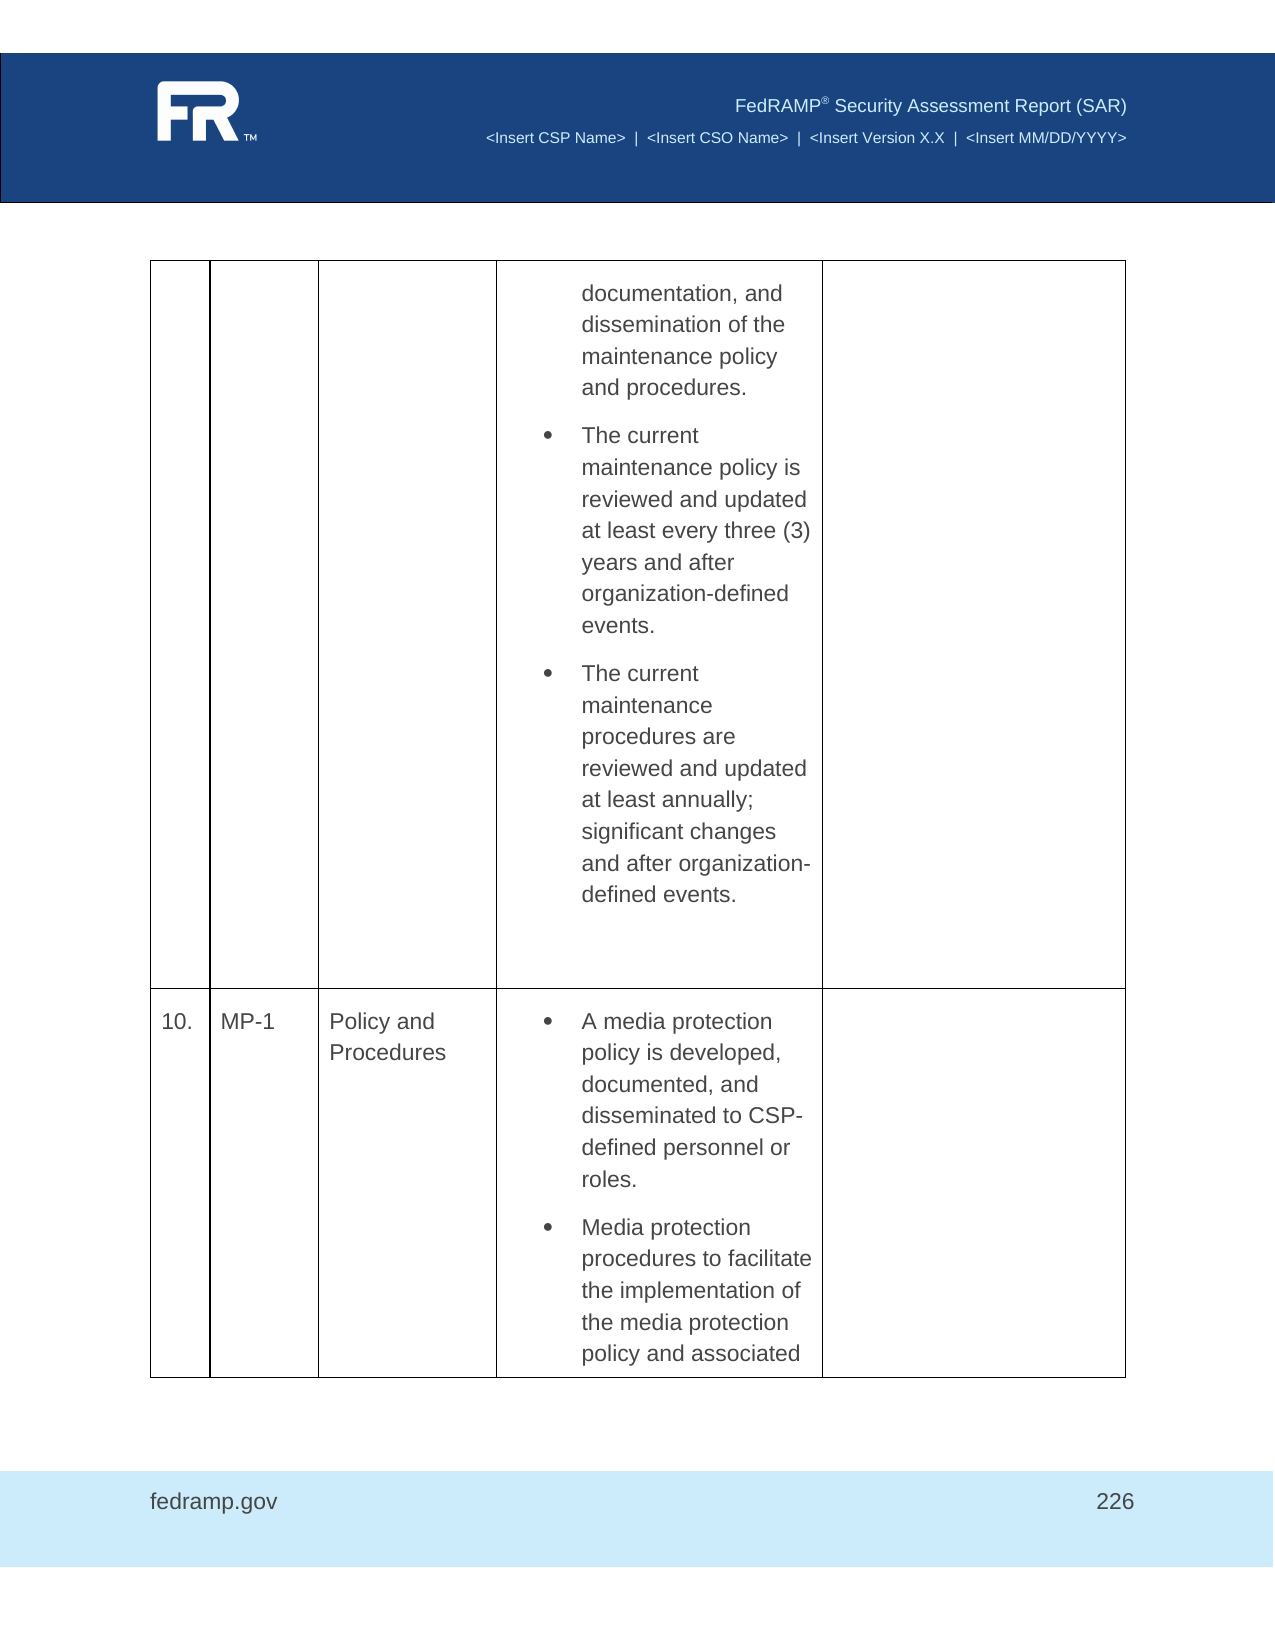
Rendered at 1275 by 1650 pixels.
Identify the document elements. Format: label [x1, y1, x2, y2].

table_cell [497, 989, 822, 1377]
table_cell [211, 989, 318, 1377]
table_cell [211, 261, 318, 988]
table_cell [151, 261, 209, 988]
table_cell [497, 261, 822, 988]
picture [157, 81, 257, 141]
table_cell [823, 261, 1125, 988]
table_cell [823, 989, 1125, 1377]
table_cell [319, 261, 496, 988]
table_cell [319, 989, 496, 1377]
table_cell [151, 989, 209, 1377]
